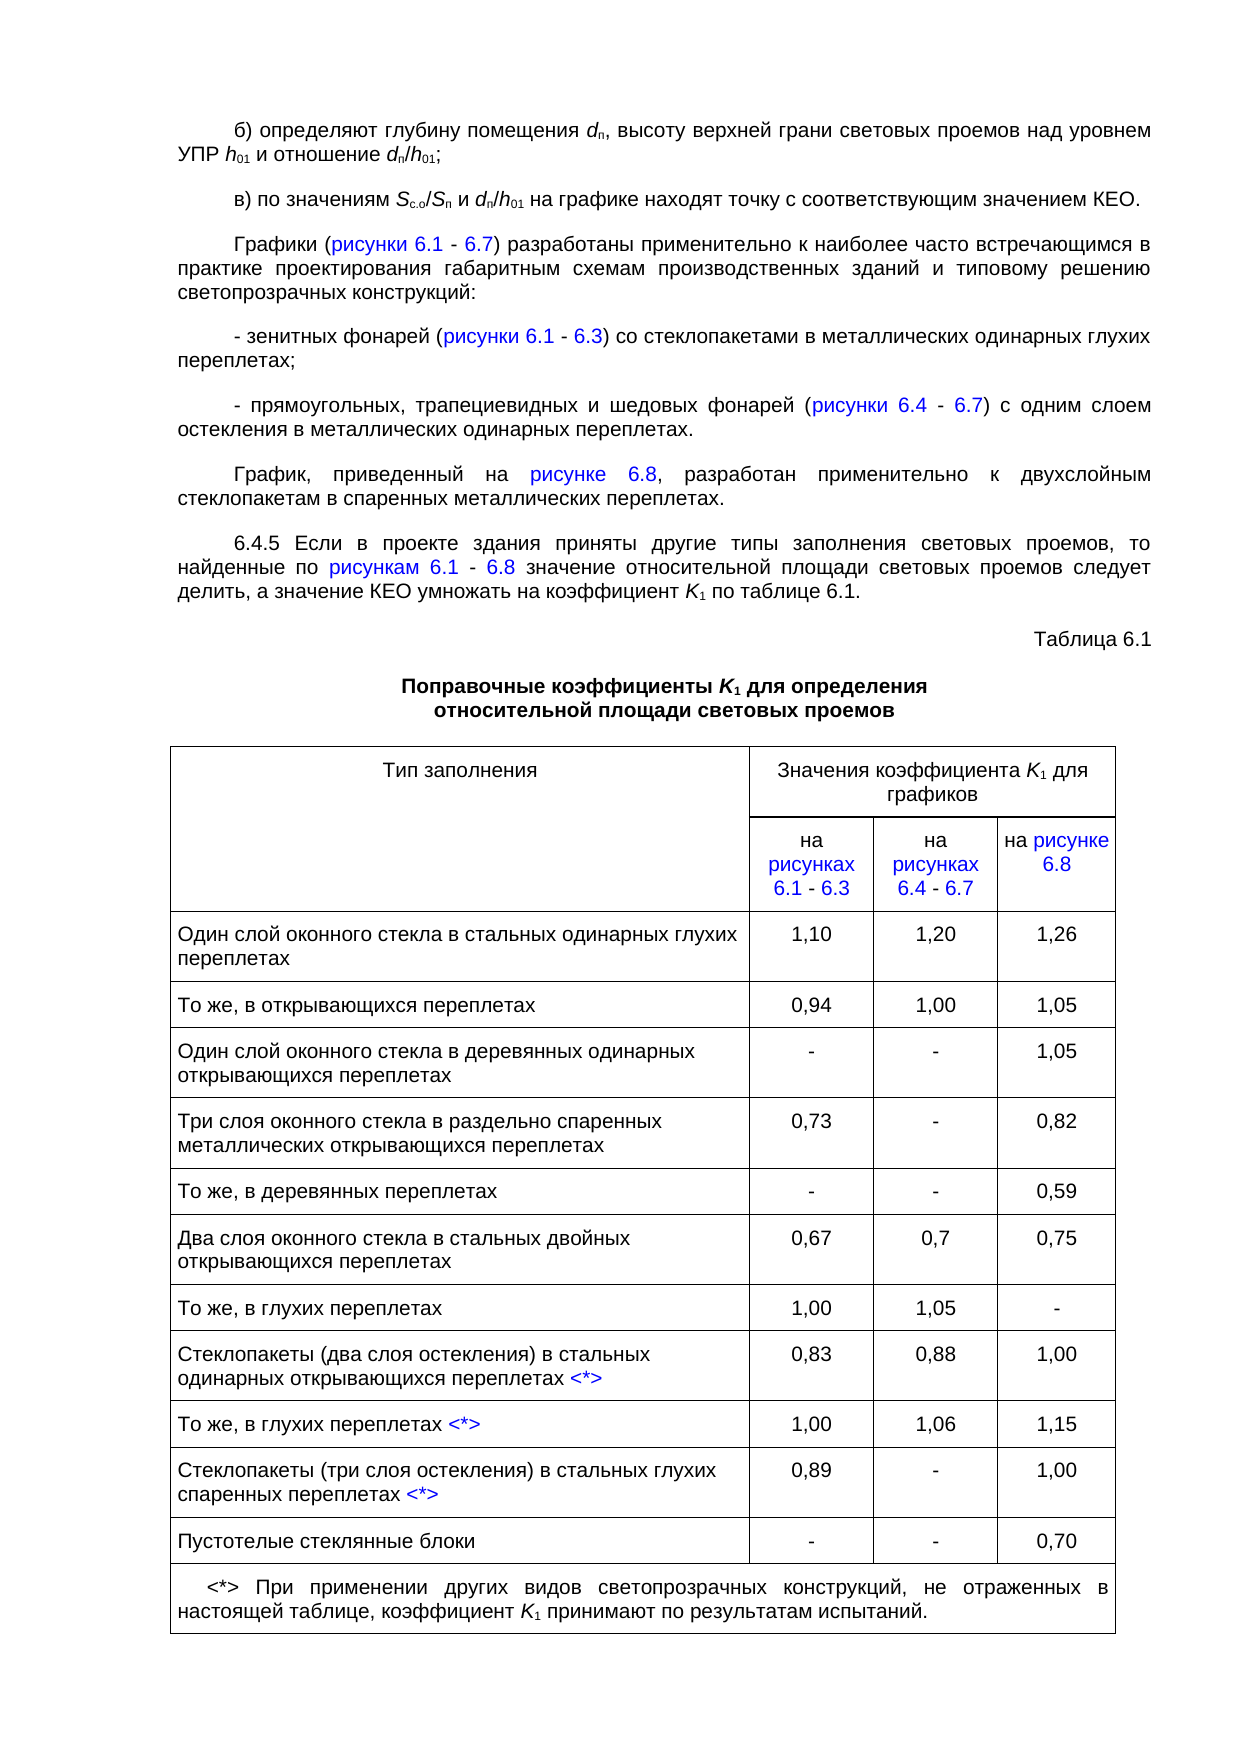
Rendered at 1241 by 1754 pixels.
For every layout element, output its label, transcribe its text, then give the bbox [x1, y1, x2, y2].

table_cell 1,00 [750, 1401, 873, 1447]
table_cell Пустотелые стеклянные блоки [171, 1518, 749, 1563]
text в) по значениям Sс.о/Sп и dп/h01 на графике находят точку с соответствующим значением КЕО. [177, 187, 1152, 211]
table_cell 1,00 [750, 1285, 873, 1330]
table_cell 0,70 [998, 1518, 1115, 1563]
text График, приведенный на рисунке 6.8, разработан применительно к двухслойным стеклопакетам в спаренных металлических переплетах. [177, 462, 1152, 510]
table_cell 1,10 [750, 912, 873, 981]
table_cell Два слоя оконного стекла в стальных двойных открывающихся переплетах [171, 1215, 749, 1284]
table_cell - [750, 1028, 873, 1097]
table_cell 1,05 [998, 982, 1115, 1027]
text Поправочные коэффициенты K1 для определения [177, 674, 1152, 698]
table_cell 1,06 [874, 1401, 997, 1447]
table_cell 0,7 [874, 1215, 997, 1284]
text 6.4.5 Если в проекте здания приняты другие типы заполнения световых проемов, то найденные по рисункам 6.1 - 6.8 значение относительной площади световых проемов следует делить, а значение КЕО умножать на коэффициент K1 по таблице 6.1. [177, 531, 1152, 602]
table_cell 0,67 [750, 1215, 873, 1284]
table_cell 0,88 [874, 1331, 997, 1400]
table_cell 1,00 [998, 1448, 1115, 1517]
table_cell <*> При применении других видов светопрозрачных конструкций, не отраженных в настоящей таблице, коэффициент K1 принимают по результатам испытаний. [171, 1564, 1115, 1633]
table_header Тип заполнения [171, 747, 749, 911]
text - зенитных фонарей (рисунки 6.1 - 6.3) со стеклопакетами в металлических одинарных глухих переплетах; [177, 324, 1152, 372]
table_cell - [750, 1169, 873, 1214]
table_cell Один слой оконного стекла в деревянных одинарных открывающихся переплетах [171, 1028, 749, 1097]
text б) определяют глубину помещения dп, высоту верхней грани световых проемов над уровнем УПР h01 и отношение dп/h01; [177, 118, 1152, 166]
text Графики (рисунки 6.1 - 6.7) разработаны применительно к наиболее часто встречающимся в практике проектирования габаритным схемам производственных зданий и типовому решению светопрозрачных конструкций: [177, 232, 1152, 303]
table_cell на рисунке 6.8 [998, 818, 1115, 911]
table_cell на рисунках 6.4 - 6.7 [874, 818, 997, 911]
table_cell - [750, 1518, 873, 1563]
table_cell То же, в открывающихся переплетах [171, 982, 749, 1027]
table_cell 1,26 [998, 912, 1115, 981]
table_cell на рисунках 6.1 - 6.3 [750, 818, 873, 911]
table_cell 0,59 [998, 1169, 1115, 1214]
table_cell Один слой оконного стекла в стальных одинарных глухих переплетах [171, 912, 749, 981]
table_cell 1,15 [998, 1401, 1115, 1447]
text - прямоугольных, трапециевидных и шедовых фонарей (рисунки 6.4 - 6.7) с одним слоем остекления в металлических одинарных переплетах. [177, 393, 1152, 441]
table_cell 1,00 [998, 1331, 1115, 1400]
table_cell То же, в глухих переплетах <*> [171, 1401, 749, 1447]
table_cell То же, в глухих переплетах [171, 1285, 749, 1330]
table_cell 1,05 [874, 1285, 997, 1330]
table_cell 0,94 [750, 982, 873, 1027]
text Таблица 6.1 [177, 626, 1152, 650]
text относительной площади световых проемов [177, 698, 1152, 722]
table_cell - [874, 1448, 997, 1517]
table_cell Три слоя оконного стекла в раздельно спаренных металлических открывающихся переплетах [171, 1098, 749, 1167]
table_cell 0,82 [998, 1098, 1115, 1167]
table_cell 0,83 [750, 1331, 873, 1400]
table_cell - [874, 1169, 997, 1214]
table_cell 0,73 [750, 1098, 873, 1167]
table_cell Стеклопакеты (два слоя остекления) в стальных одинарных открывающихся переплетах <*> [171, 1331, 749, 1400]
table_cell - [874, 1518, 997, 1563]
table_cell 1,20 [874, 912, 997, 981]
table_cell 0,75 [998, 1215, 1115, 1284]
table_cell 0,89 [750, 1448, 873, 1517]
table_cell 1,05 [998, 1028, 1115, 1097]
table_cell - [874, 1028, 997, 1097]
table_header Значения коэффициента K1 для графиков [750, 747, 1115, 816]
table_cell 1,00 [874, 982, 997, 1027]
table_cell Стеклопакеты (три слоя остекления) в стальных глухих спаренных переплетах <*> [171, 1448, 749, 1517]
table_cell - [874, 1098, 997, 1167]
table_cell - [998, 1285, 1115, 1330]
table_cell То же, в деревянных переплетах [171, 1169, 749, 1214]
